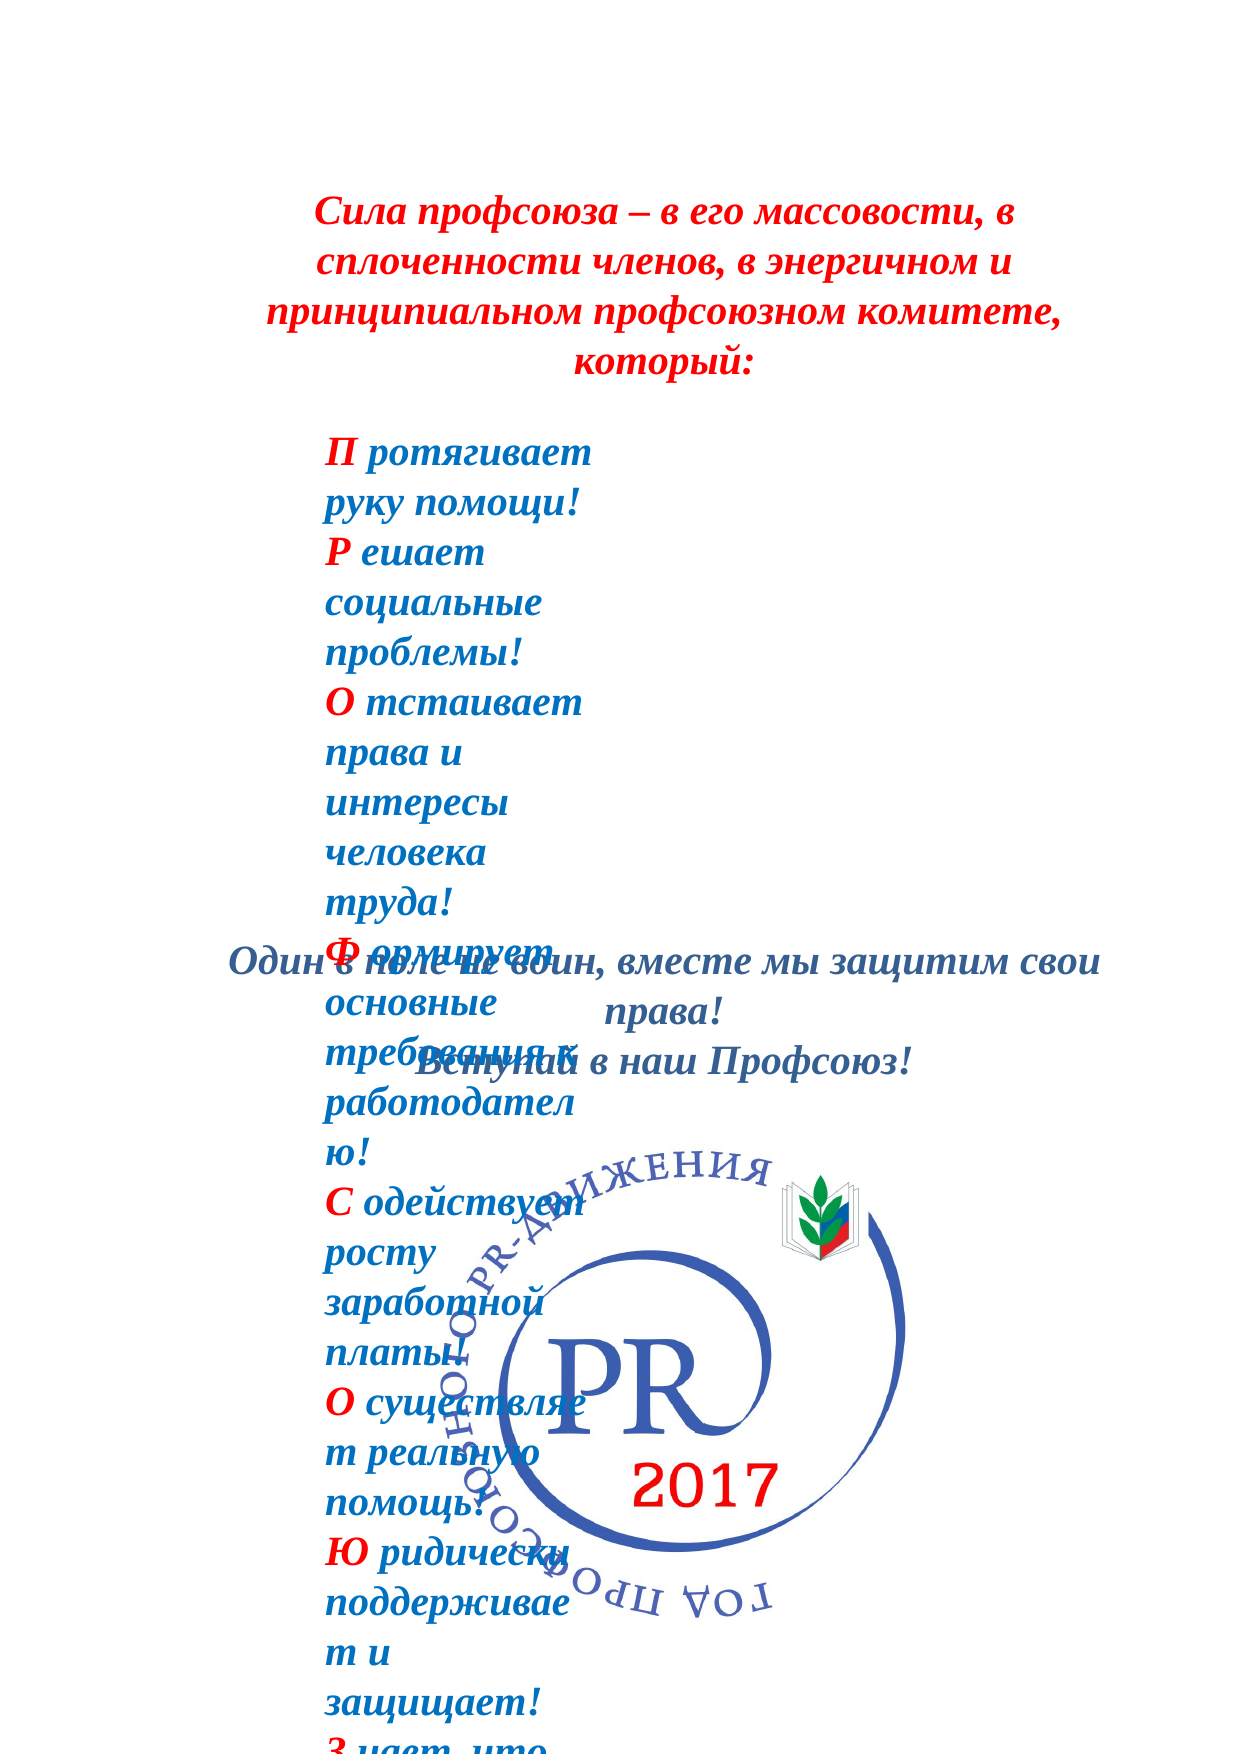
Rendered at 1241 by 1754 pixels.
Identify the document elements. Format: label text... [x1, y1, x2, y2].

text Один в поле не воин, вместе мы защитим свои права! Вступай в наш Профсоюз! [177, 934, 1152, 1084]
picture [419, 1137, 910, 1636]
picture [419, 1251, 423, 1270]
text Сила профсоюза – в его массовости, в сплоченности членов, в энергичном и принципиальном профсоюзном комитете, который: [177, 184, 1152, 384]
